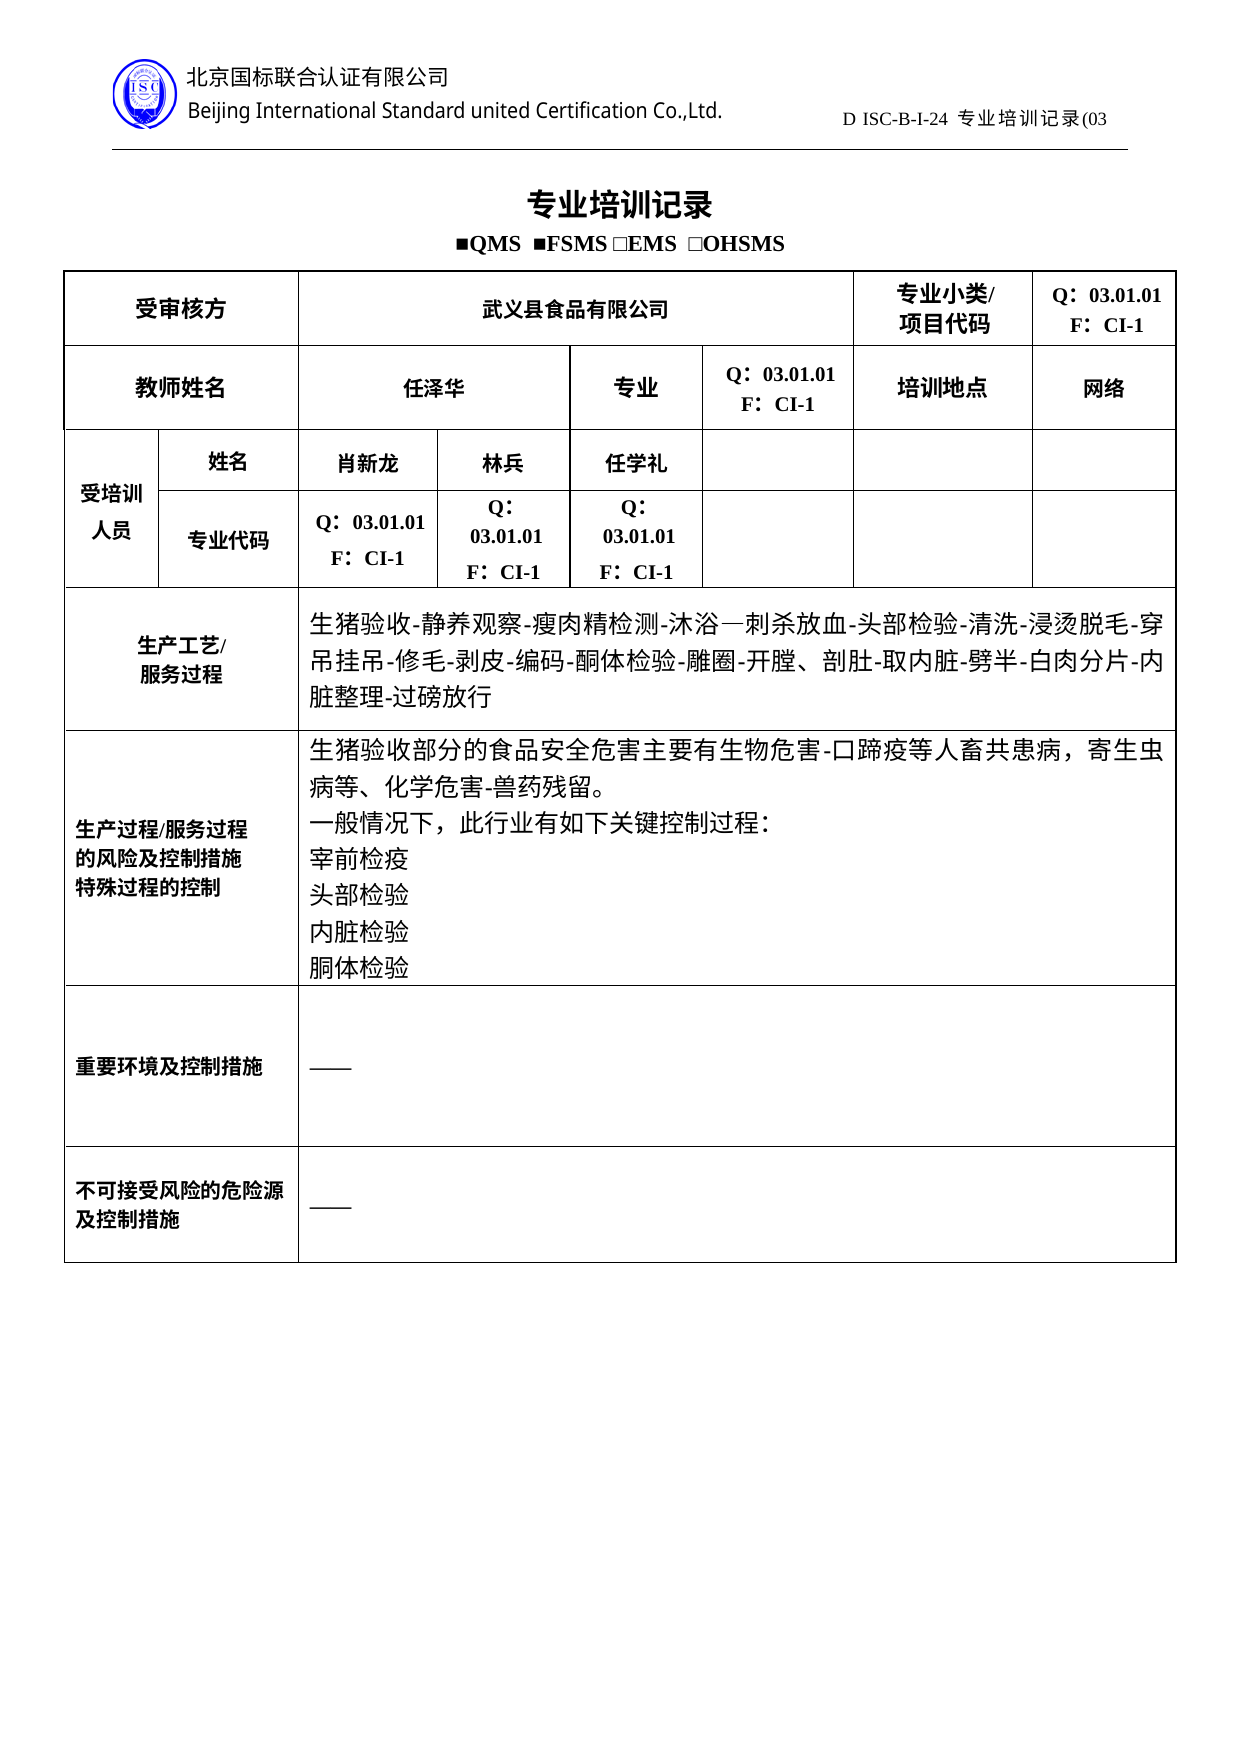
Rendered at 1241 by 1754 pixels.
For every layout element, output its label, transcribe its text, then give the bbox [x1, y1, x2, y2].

table_cell [1033, 430, 1175, 490]
table_cell Q：03.01.01 F：CI-1 [571, 491, 702, 587]
table_cell 培训地点 [854, 346, 1032, 429]
text ■QMS ■FSMS □EMS □OHSMS [112, 224, 1128, 258]
table_header 武义县食品有限公司 [299, 272, 853, 345]
table_cell 重要环境及控制措施 [65, 986, 298, 1146]
table_cell 林兵 [438, 430, 569, 490]
table_cell [703, 430, 853, 490]
table_cell 生产过程/服务过程 的风险及控制措施 特殊过程的控制 [65, 731, 298, 984]
text 专业培训记录 [112, 187, 1128, 224]
table_cell 教师姓名 [65, 346, 298, 429]
table_cell [1033, 491, 1175, 587]
table_cell Q：03.01.01 F：CI-1 [438, 491, 569, 587]
table_cell 受培训人员 [65, 430, 158, 587]
table_cell —— [299, 1147, 1175, 1262]
table_cell 姓名 [159, 430, 298, 490]
table_cell 不可接受风险的危险源及控制措施 [65, 1147, 298, 1262]
table_cell [854, 491, 1032, 587]
table_cell 专业代码 [159, 491, 298, 587]
table_cell 任学礼 [571, 430, 702, 490]
table_cell [703, 491, 853, 587]
table_header 受审核方 [65, 272, 298, 345]
table_cell Q：03.01.01 F：CI-1 [703, 346, 853, 429]
table_cell 专业 [571, 346, 702, 429]
table_cell 生产工艺/ 服务过程 [65, 588, 298, 730]
table_cell —— [299, 986, 1175, 1146]
table_cell Q：03.01.01 F：CI-1 [299, 491, 437, 587]
table_cell 生猪验收-静养观察-瘦肉精检测-沐浴—刺杀放血-头部检验-清洗-浸烫脱毛-穿吊挂吊-修毛-剥皮-编码-酮体检验-雕圈-开膛、剖肚-取内脏-劈半-白肉分片-内脏整理-过磅放行 [299, 588, 1175, 730]
table_cell 生猪验收部分的食品安全危害主要有生物危害-口蹄疫等人畜共患病，寄生虫病等、化学危害-兽药残留。 一般情况下，此行业有如下关键控制过程： 宰前检疫 头部检验 内脏检验 胴体检验 [299, 731, 1175, 984]
table_header 专业小类/ 项目代码 [854, 272, 1032, 345]
table_cell 任泽华 [299, 346, 569, 429]
table_header Q：03.01.01 F：CI-1 [1033, 272, 1175, 345]
table_cell [854, 430, 1032, 490]
picture [112, 59, 178, 128]
table_cell 网络 [1033, 346, 1175, 429]
table_cell 肖新龙 [299, 430, 437, 490]
